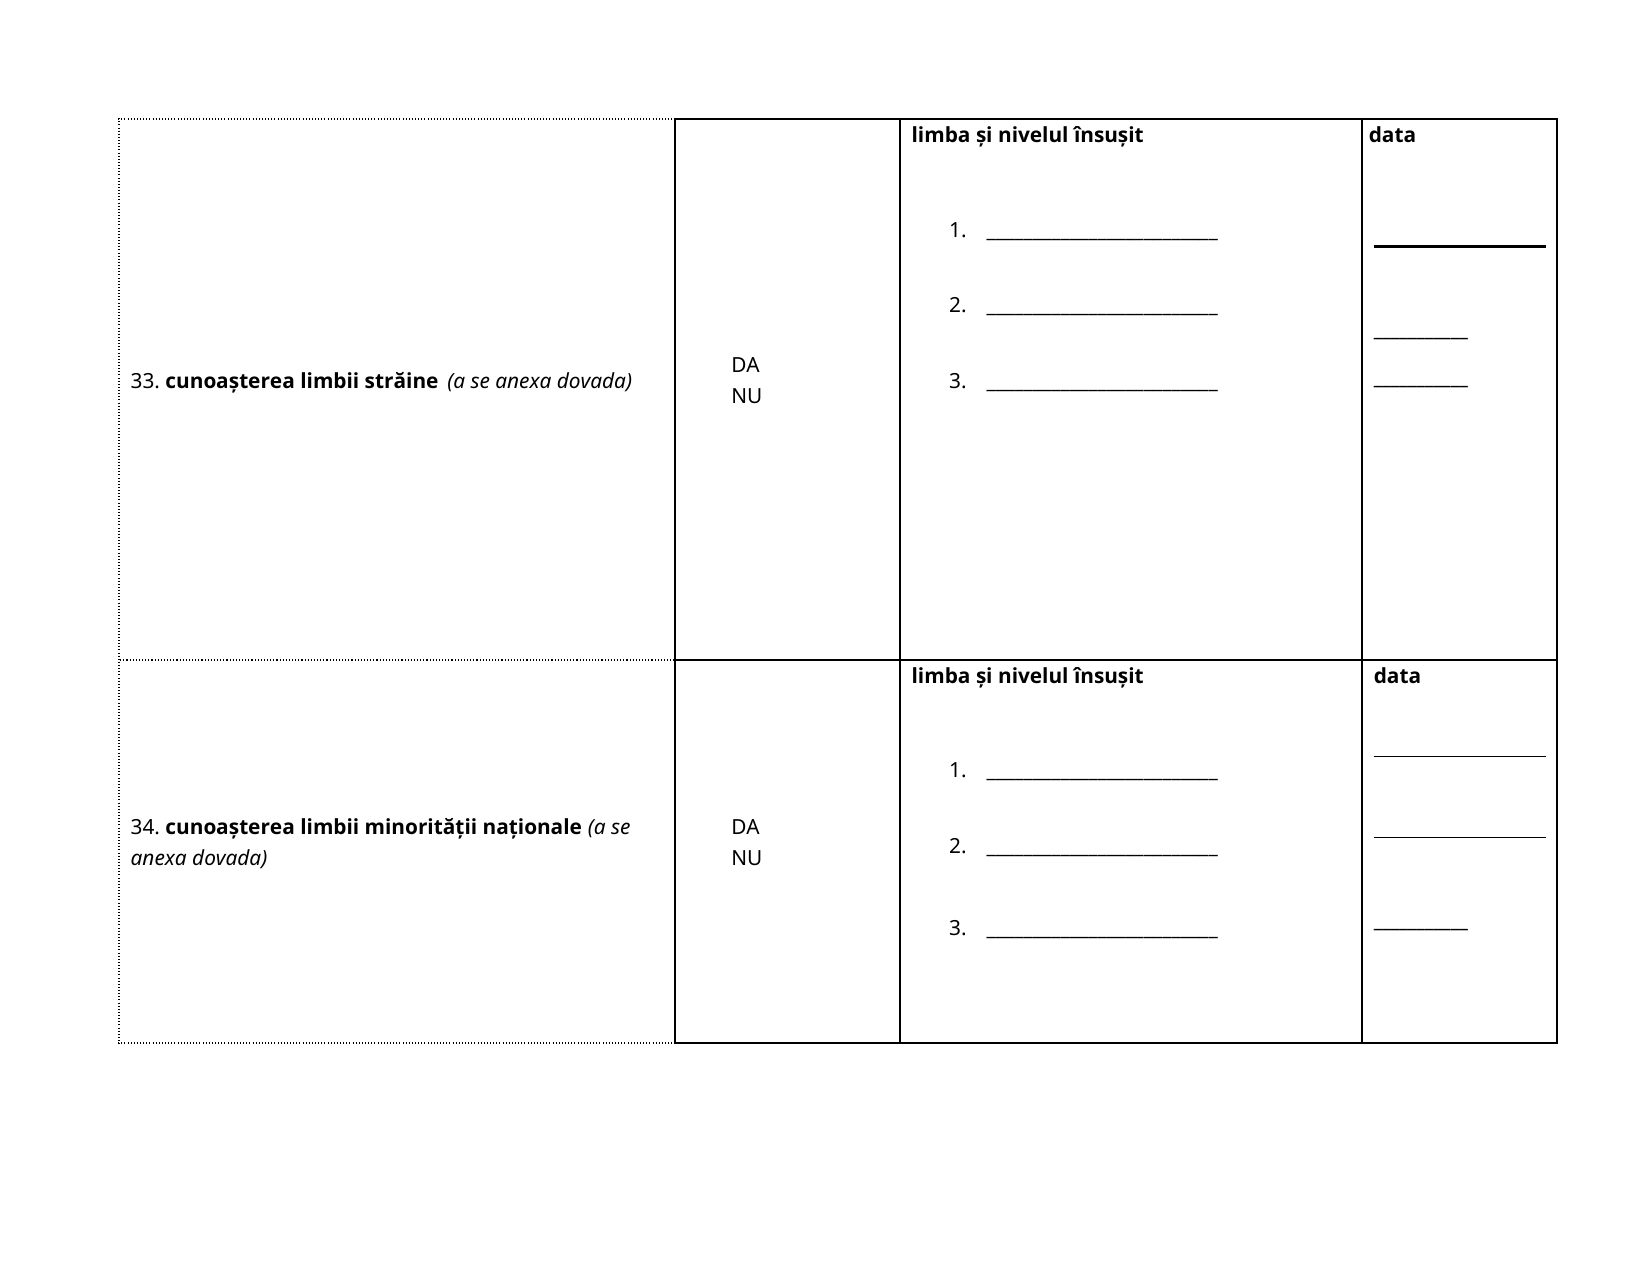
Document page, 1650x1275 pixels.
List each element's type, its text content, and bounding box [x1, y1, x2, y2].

table_cell DA NU [676, 661, 899, 1042]
table_cell 33. cunoaşterea limbii străine (a se anexa dovada) [119, 118, 674, 659]
table_cell data ___________ ___________ [1363, 120, 1556, 659]
table_cell DA NU [676, 120, 899, 659]
table_cell data ___________ [1363, 661, 1556, 1042]
table_cell 34. cunoaşterea limbii minorităţii naţionale (a se anexa dovada) [119, 659, 674, 1042]
table_cell limba şi nivelul însuşit _________________________ _________________________ _________________________ [901, 120, 1361, 659]
table_cell limba şi nivelul însuşit _________________________ _________________________ _________________________ [901, 661, 1361, 1042]
